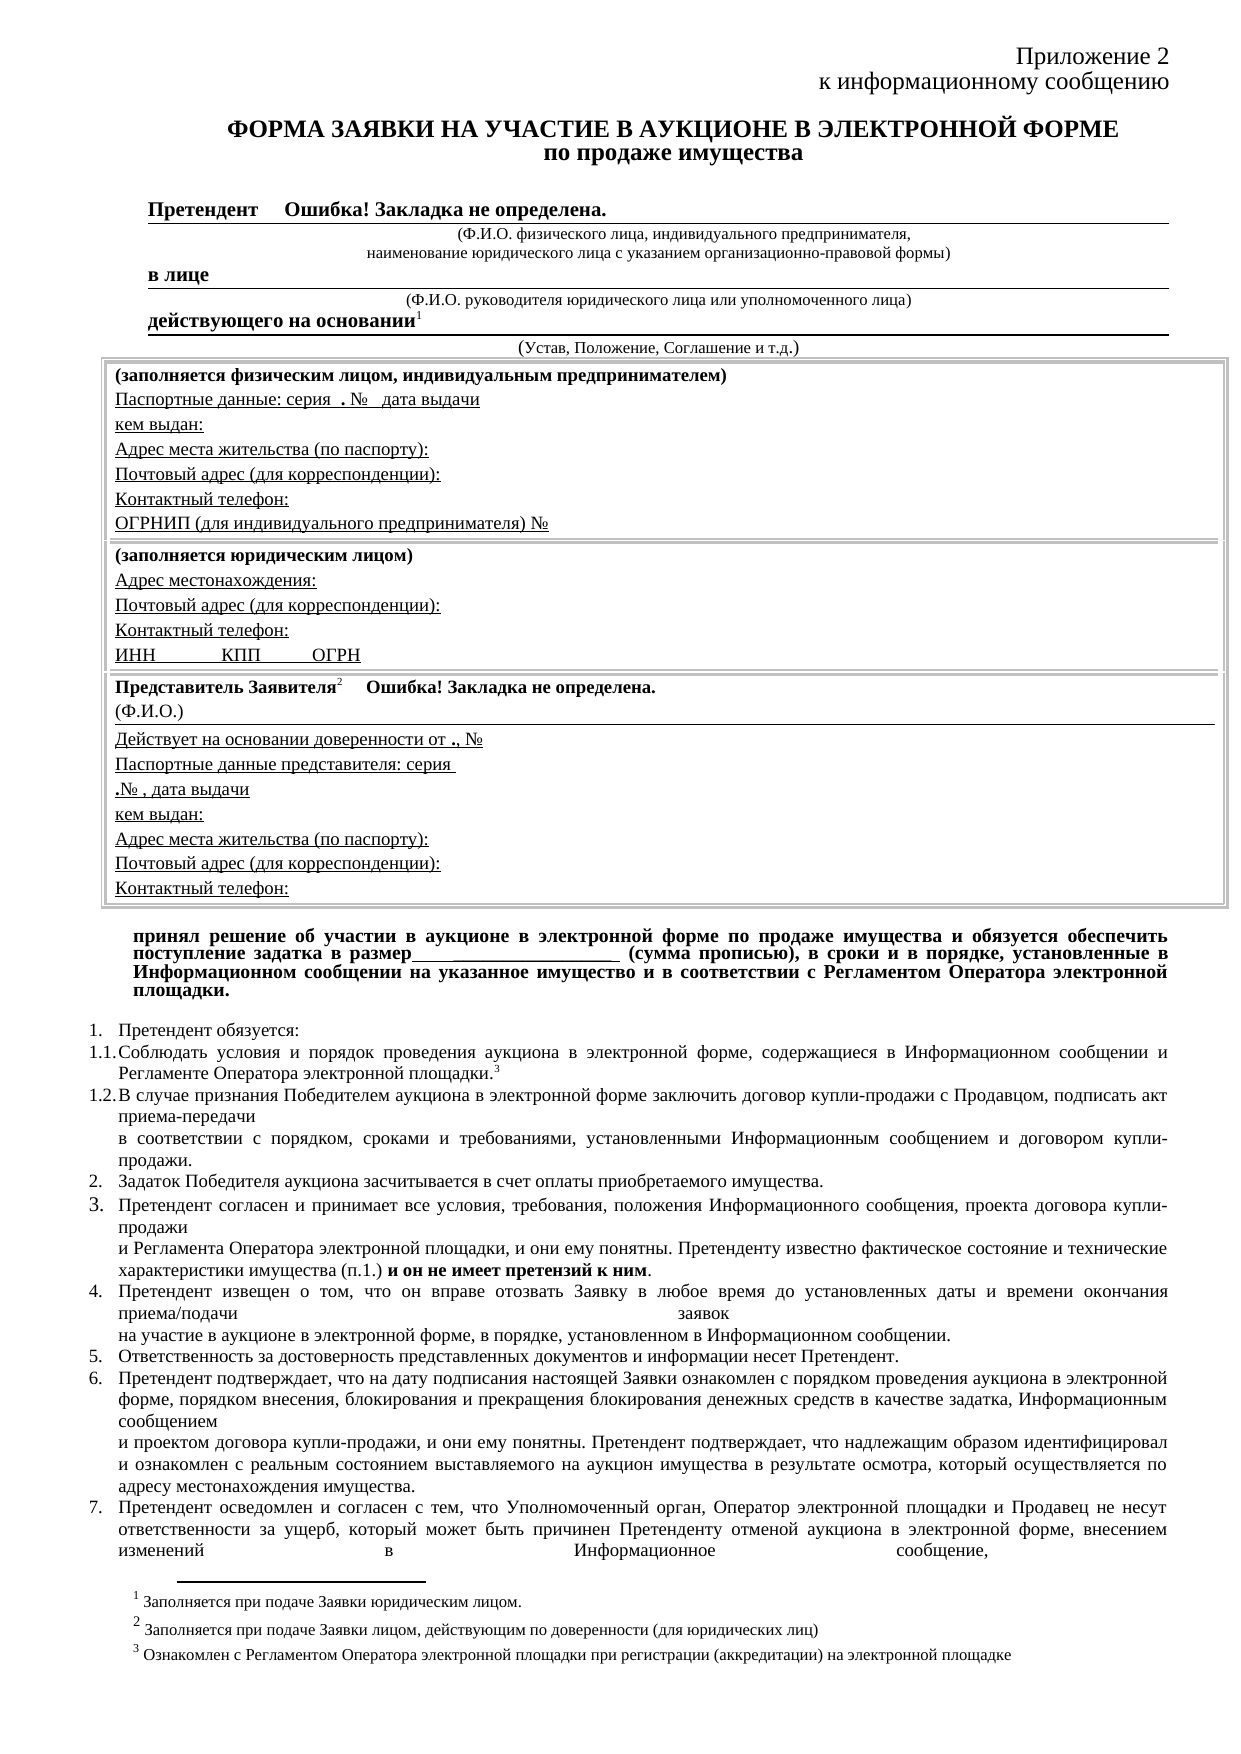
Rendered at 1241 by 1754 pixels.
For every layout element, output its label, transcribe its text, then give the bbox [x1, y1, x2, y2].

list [88, 1496, 1169, 1561]
list Претендент согласен и принимает все условия, требования, положения Информационного сообщения, проекта договора купли-продажи и Регламента Оператора электронной площадки, и они ему понятны. Претенденту известно фактическое состояние и технические характеристики имущества (п.1.) и он не имеет претензий к ним. [88, 1192, 1169, 1280]
list Претендент подтверждает, что на дату подписания настоящей Заявки ознакомлен с порядком проведения аукциона в электронной форме, порядком внесения, блокирования и прекращения блокирования денежных средств в качестве задатка, Информационным сообщением и проектом договора купли-продажи, и они ему понятны. Претендент подтверждает, что надлежащим образом идентифицировал и ознакомлен с реальным состоянием выставляемого на аукцион имущества в результате осмотра, который осуществляется по адресу местонахождения имущества. [88, 1367, 1169, 1496]
list Претендент обязуется: [88, 1019, 1169, 1041]
text действующего на основании [148, 308, 1169, 334]
list Претендент извещен о том, что он вправе отозвать Заявку в любое время до установленных даты и времени окончания приема/подачи заявок на участие в аукционе в электронной форме, в порядке, установленном в Информационном сообщении. [88, 1280, 1169, 1345]
text (Ф.И.О. физического лица, индивидуального предпринимателя, наименование юридического лица с указанием организационно-правовой формы) [148, 224, 1169, 262]
text Приложение 2 [177, 44, 1169, 69]
text по продаже имущества [177, 142, 1169, 165]
list Задаток Победителя аукциона засчитывается в счет оплаты приобретаемого имущества. [88, 1170, 1169, 1192]
list В случае признания Победителем аукциона в электронной форме заключить договор купли-продажи с Продавцом, подписать акт приема-передачи в соответствии с порядком, сроками и требованиями, установленными Информационным сообщением и договором купли-продажи. [88, 1084, 1169, 1170]
list Ответственность за достоверность представленных документов и информации несет Претендент. [88, 1345, 1169, 1367]
text Претендент Ошибка! Закладка не определена. [148, 197, 1169, 223]
text ФОРМА ЗАЯВКИ НА УЧАСТИЕ В АУКЦИОНЕ В ЭЛЕКТРОННОЙ ФОРМЕ [177, 119, 1169, 142]
text в лице [148, 262, 1169, 288]
text (Устав, Положение, Соглашение и т.д.) [148, 336, 1169, 357]
table_cell (заполняется юридическим лицом) Адрес местонахождения: Почтовый адрес (для корреспонденции): Контактный телефон: ИНН КПП ОГРН [104, 538, 1226, 669]
text принял решение об участии в аукционе в электронной форме по продаже имущества и обязуется обеспечить поступление задатка в размер ________________ (сумма прописью), в сроки и в порядке, установленные в Информационном сообщении на указанное имущество и в соответствии с Регламентом Оператора электронной площадки. [133, 927, 1169, 1001]
list Соблюдать условия и порядок проведения аукциона в электронной форме, содержащиеся в Информационном сообщении и Регламенте Оператора электронной площадки. [88, 1041, 1169, 1084]
table_cell Представитель Заявителя Ошибка! Закладка не определена. (Ф.И.О.) Действует на основании доверенности от ., № Паспортные данные представителя: серия .№ , дата выдачи кем выдан: Адрес места жительства (по паспорту): Почтовый адрес (для корреспонденции): Контактный телефон: [104, 669, 1226, 903]
text к информационному сообщению [177, 69, 1169, 94]
text (Ф.И.О. руководителя юридического лица или уполномоченного лица) [148, 289, 1169, 308]
table_header (заполняется физическим лицом, индивидуальным предпринимателем) Паспортные данные: серия . № дата выдачи кем выдан: Адрес места жительства (по паспорту): Почтовый адрес (для корреспонденции): Контактный телефон: ОГРНИП (для индивидуального предпринимателя) № [107, 364, 1223, 538]
